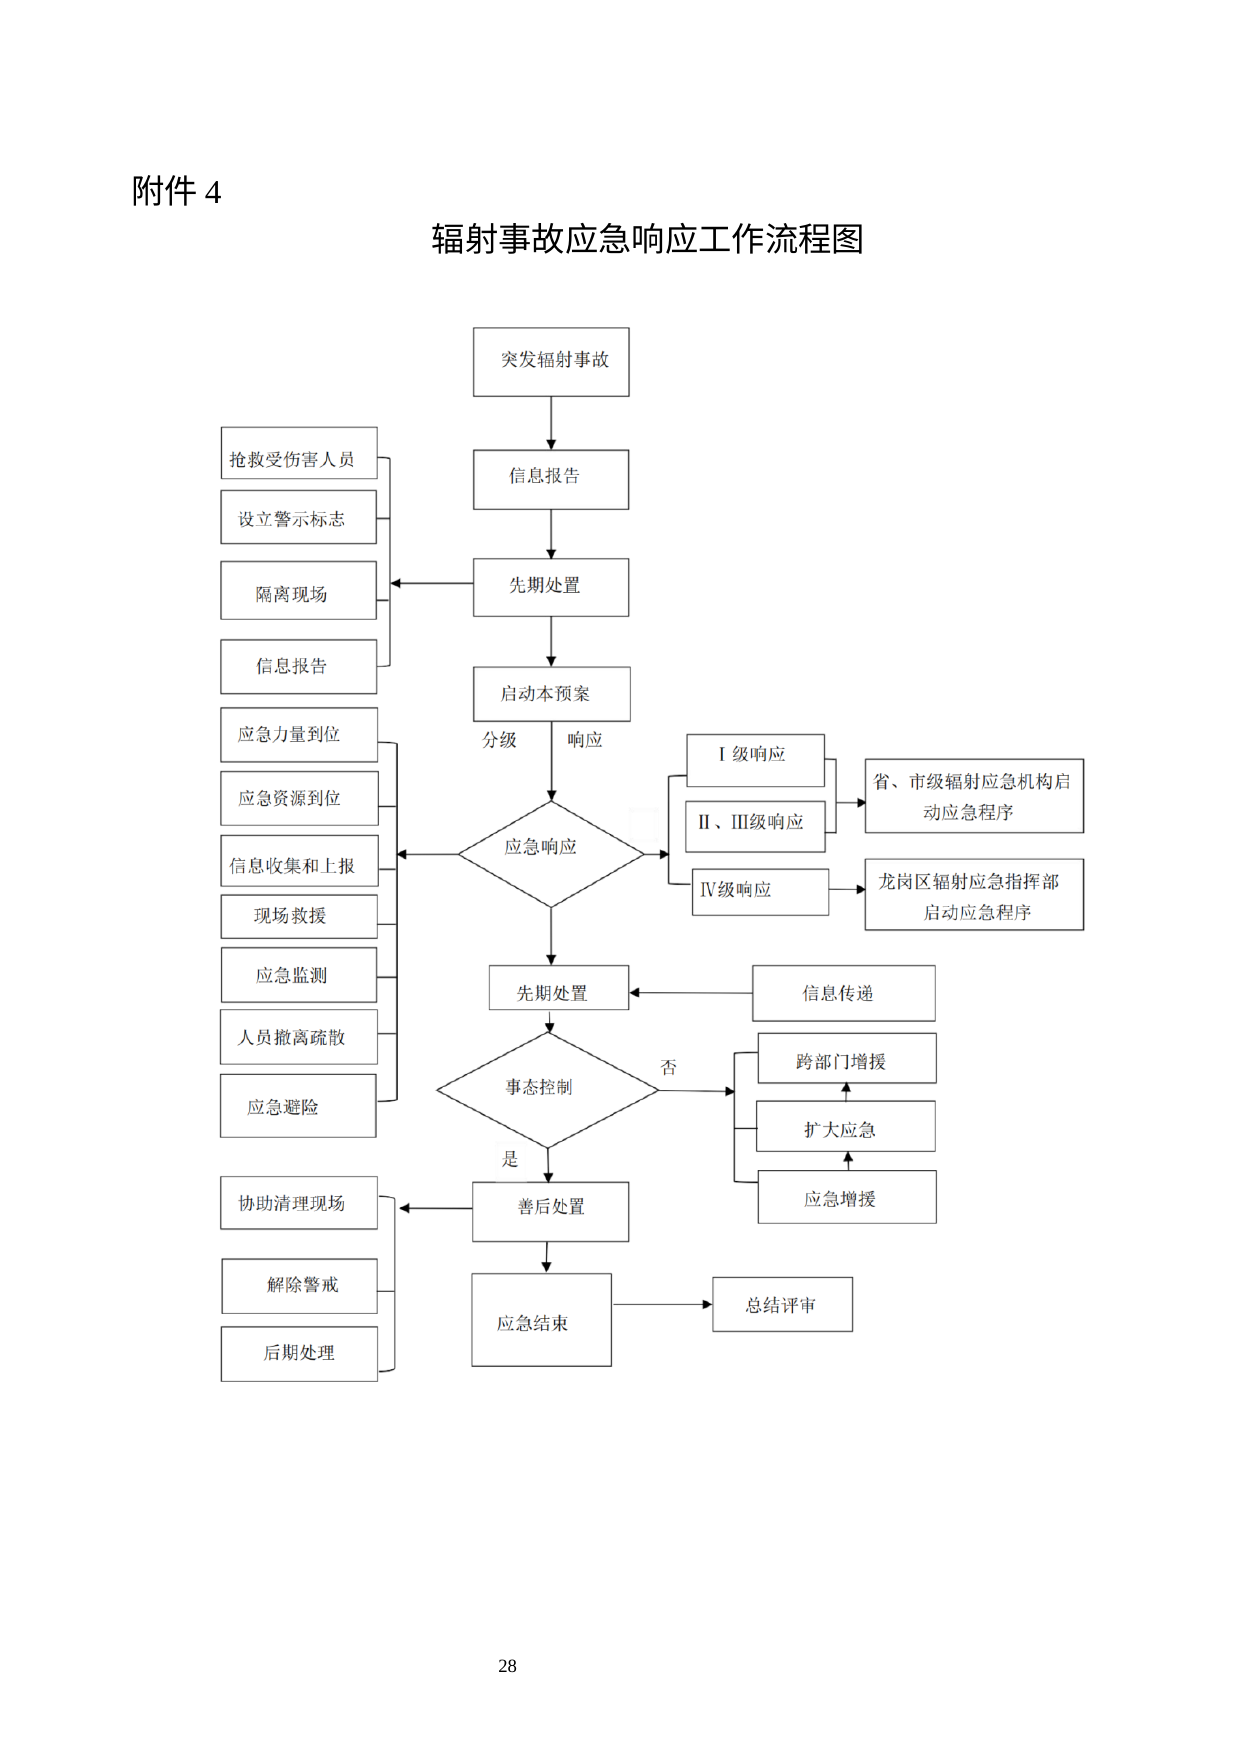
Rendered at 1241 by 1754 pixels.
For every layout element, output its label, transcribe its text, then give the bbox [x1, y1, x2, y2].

text 附件4 [131, 164, 1165, 213]
picture [202, 290, 1094, 1403]
text 辐射事故应急响应工作流程图 [131, 213, 1165, 261]
